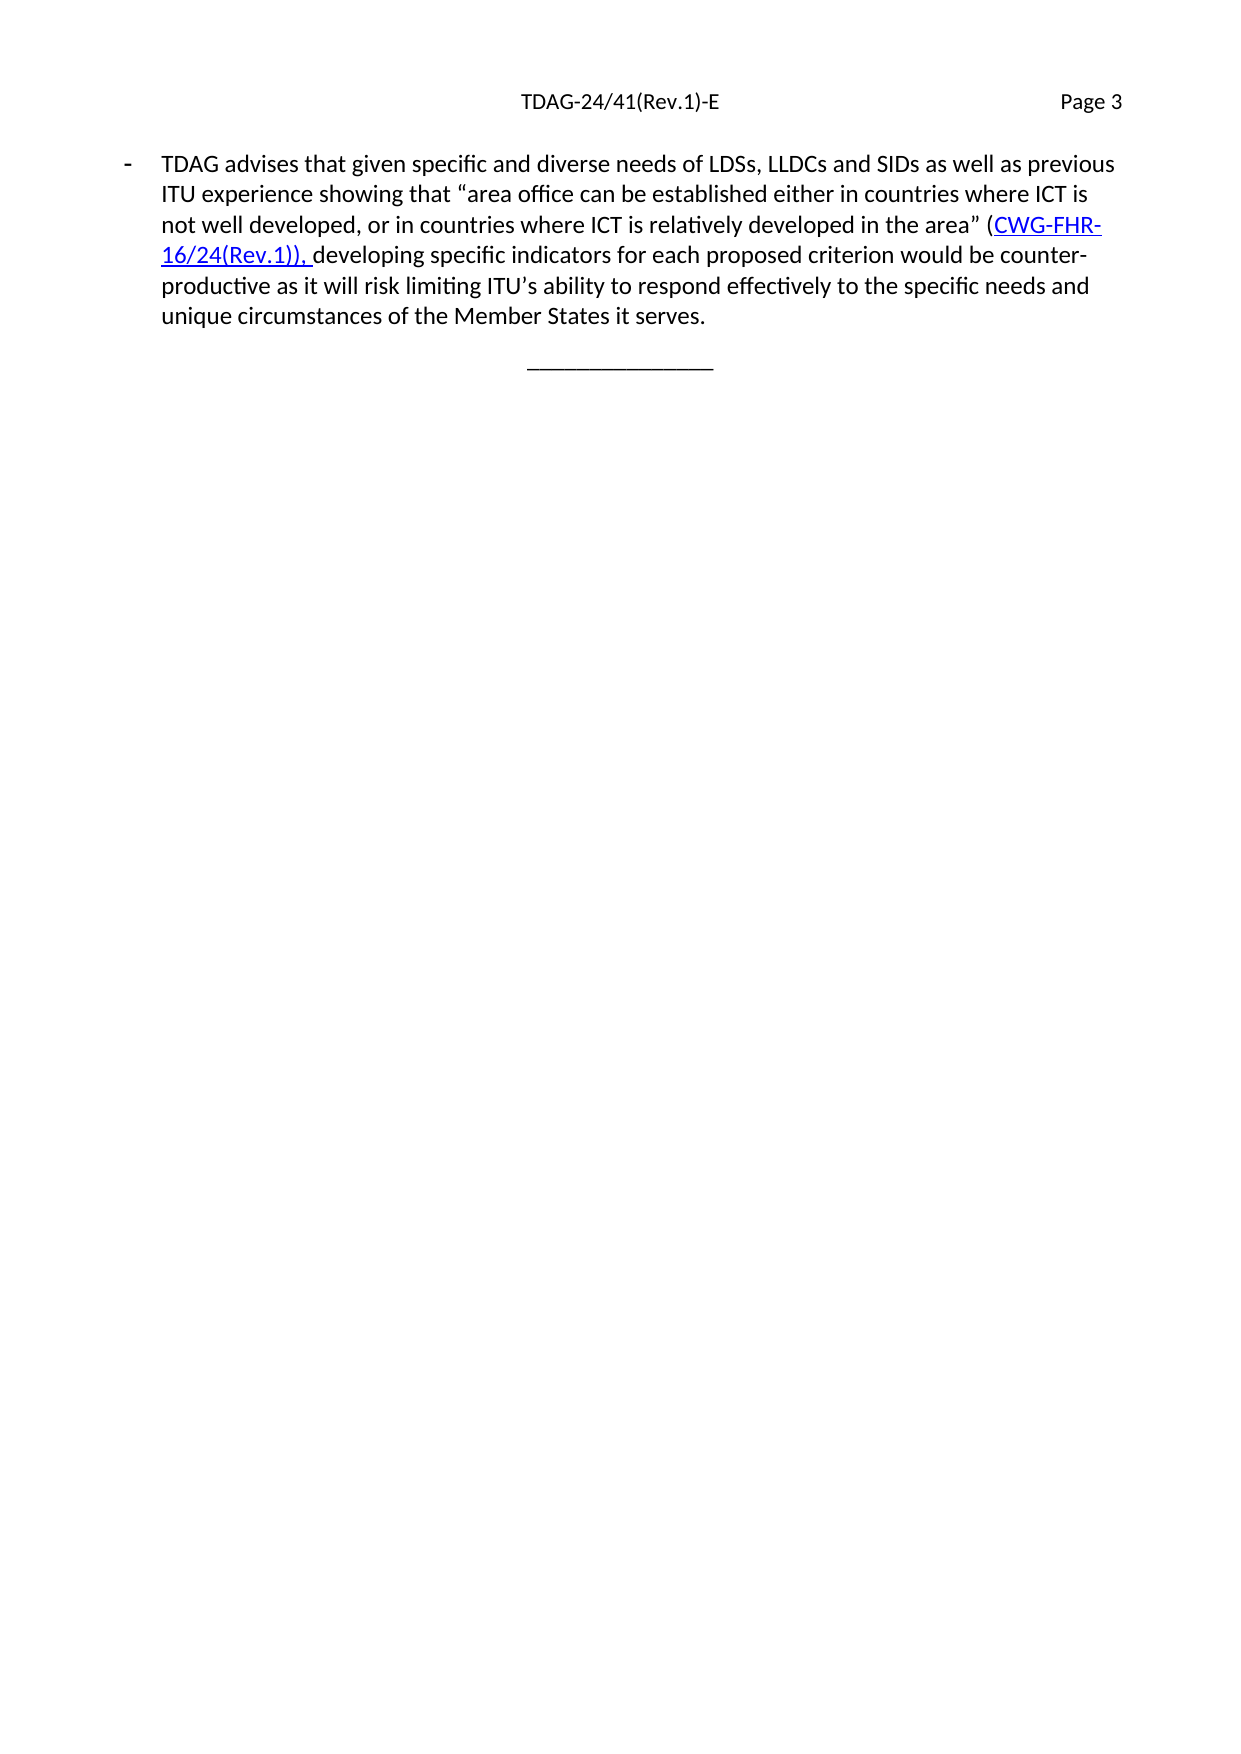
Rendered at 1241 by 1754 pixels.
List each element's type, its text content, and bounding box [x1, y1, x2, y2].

text _______________ [118, 343, 1122, 374]
list TDAG advises that given specific and diverse needs of LDSs, LLDCs and SIDs as well as previous ITU experience showing that “area office can be established either in countries where ICT is not well developed, or in countries where ICT is relatively developed in the area” (CWG-FHR-16/24(Rev.1)), developing specific indicators for each proposed criterion would be counter-productive as it will risk limiting ITU’s ability to respond effectively to the specific needs and unique circumstances of the Member States it serves. [124, 148, 1122, 331]
